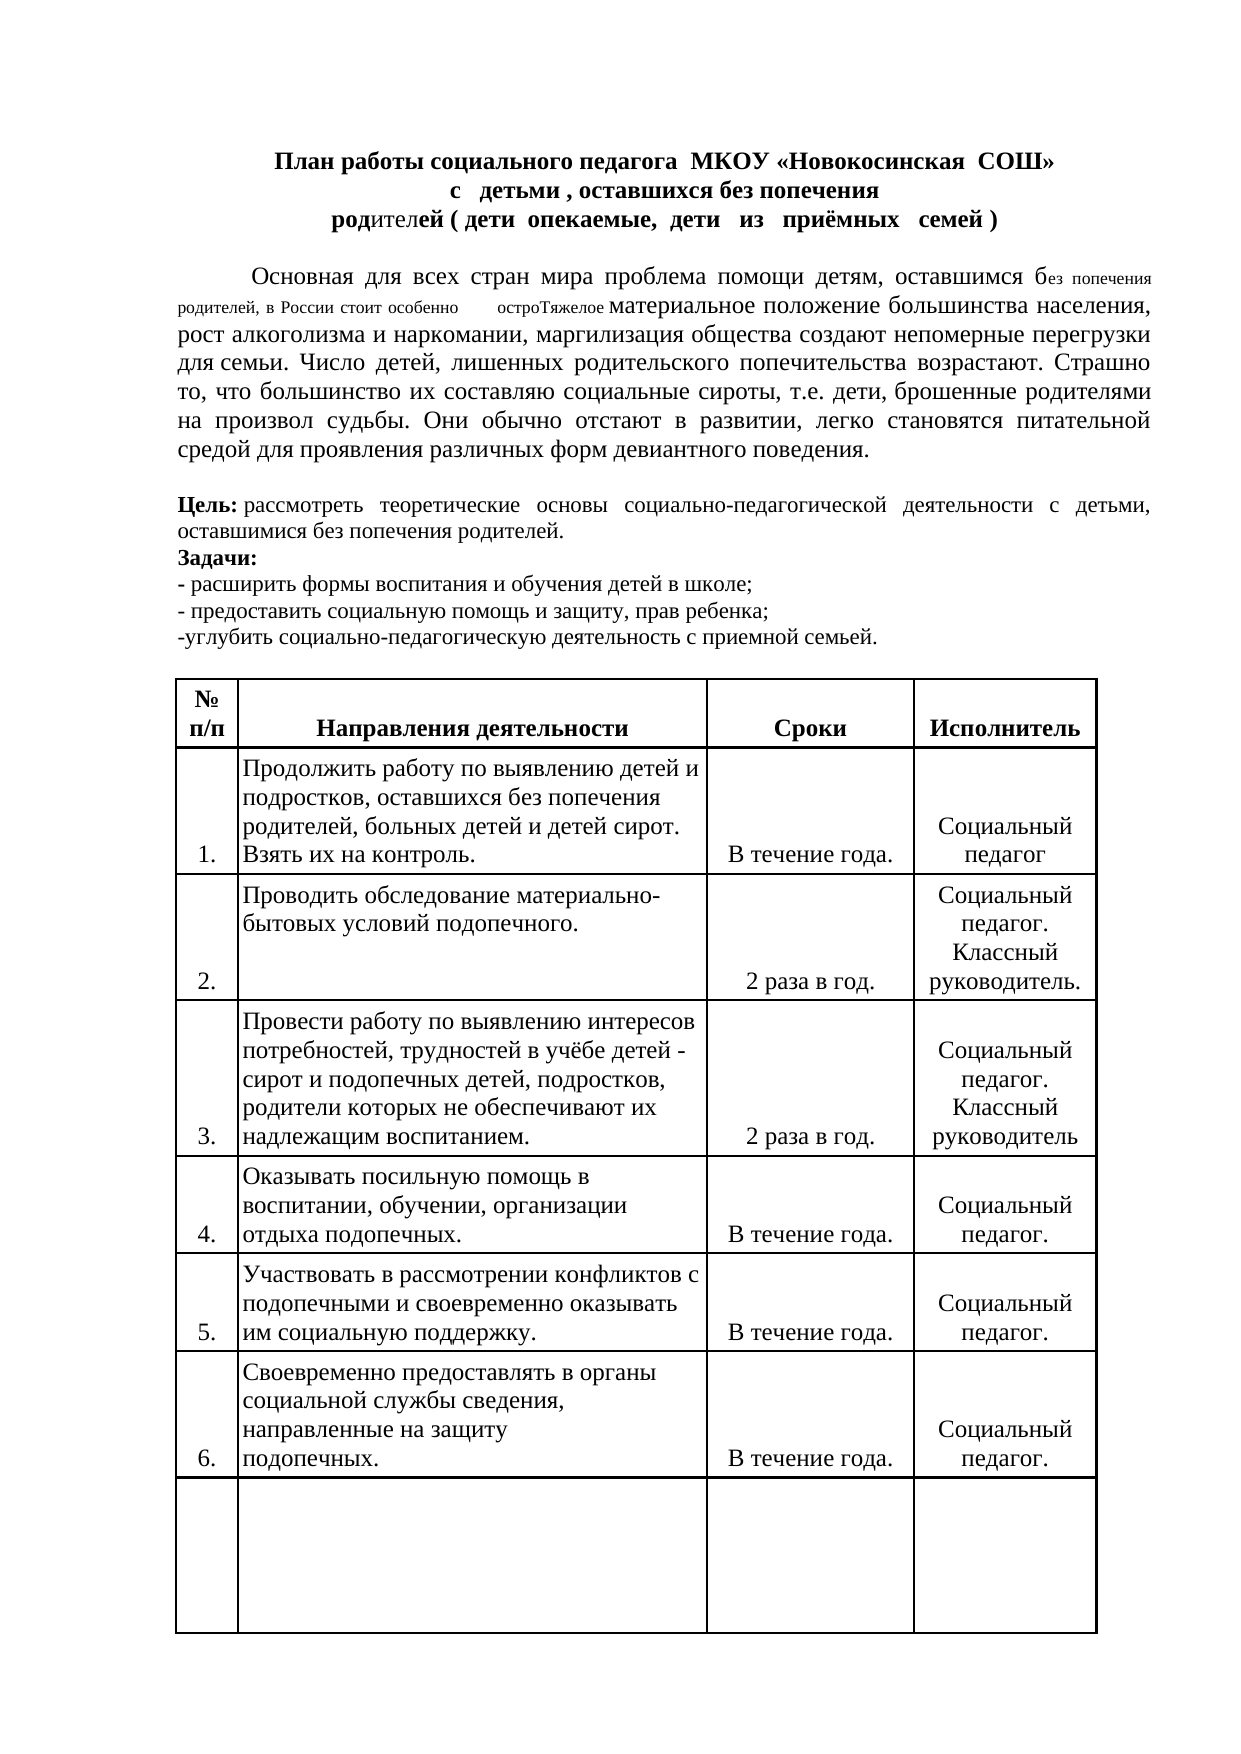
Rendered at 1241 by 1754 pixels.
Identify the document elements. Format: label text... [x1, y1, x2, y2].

table_cell 2 раза в год. [708, 875, 913, 999]
table_cell 3. [177, 1001, 237, 1154]
table_cell Социальный педагог. [915, 1157, 1095, 1252]
table_cell Провести работу по выявлению интересов потребностей, трудностей в учёбе детей - сирот и подопечных детей, подростков, родители которых не обеспечивают их надлежащим воспитанием. [239, 1001, 706, 1154]
table_header Сроки [708, 680, 913, 746]
table_cell Продолжить работу по выявлению детей и подростков, оставшихся без попечения родителей, больных детей и детей сирот. Взять их на контроль. [239, 749, 706, 873]
text - предоставить социальную помощь и защиту, прав ребенка; [177, 597, 1152, 623]
table_cell [708, 1479, 913, 1632]
table_cell Социальный педагог. [915, 1352, 1095, 1476]
table_cell 6. [177, 1352, 237, 1476]
table_cell 2 раза в год. [708, 1001, 913, 1154]
text - расширить формы воспитания и обучения детей в школе; [177, 570, 1152, 597]
text Основная для всех стран мира проблема помощи детям, оставшимся без попечения родителей, в России стоит особенно остроТяжелое материальное положение большинства населения, рост алкоголизма и наркомании, маргилизация общества создают непомерные перегрузки для семьи. Число детей, лишенных родительского попечительства возрастают. Страшно то, что большинство их составляю социальные сироты, т.е. дети, брошенные родителями на произвол судьбы. Они обычно отстают в развитии, легко становятся питательной средой для проявления различных форм девиантного поведения. [177, 261, 1152, 462]
table_header Исполнитель [915, 680, 1095, 746]
table_header Направления деятельности [239, 680, 706, 746]
table_cell В течение года. [708, 1254, 913, 1350]
table_cell 5. [177, 1254, 237, 1350]
table_cell Социальный педагог. Классный руководитель [915, 1001, 1095, 1154]
table_cell 4. [177, 1157, 237, 1252]
text Цель: рассмотреть теоретические основы социально-педагогической деятельности с детьми, оставшимися без попечения родителей. [177, 491, 1152, 544]
table_cell Оказывать посильную помощь в воспитании, обучении, организации отдыха подопечных. [239, 1157, 706, 1252]
table_cell Социальный педагог. [915, 1254, 1095, 1350]
table_cell Своевременно предоставлять в органы социальной службы сведения, направленные на защиту подопечных. [239, 1352, 706, 1476]
table_cell 1. [177, 749, 237, 873]
table_cell Участвовать в рассмотрении конфликтов с подопечными и своевременно оказывать им социальную поддержку. [239, 1254, 706, 1350]
table_cell Социальный педагог. Классный руководитель. [915, 875, 1095, 999]
text -углубить социально-педагогическую деятельность с приемной семьей. [177, 623, 1152, 649]
table_cell Проводить обследование материально-бытовых условий подопечного. [239, 875, 706, 999]
table_cell [177, 1479, 237, 1632]
table_cell В течение года. [708, 749, 913, 873]
table_cell Социальный педагог [915, 749, 1095, 873]
text с детьми , оставшихся без попечения [177, 175, 1152, 204]
table_cell 2. [177, 875, 237, 999]
text Задачи: [177, 544, 1152, 570]
table_cell В течение года. [708, 1352, 913, 1476]
table_cell В течение года. [708, 1157, 913, 1252]
text родителей ( дети опекаемые, дети из приёмных семей ) [177, 204, 1152, 232]
table_cell [915, 1479, 1095, 1632]
table_cell [239, 1479, 706, 1632]
table_header № п/п [177, 680, 237, 746]
text План работы социального педагога МКОУ «Новокосинская СОШ» [177, 146, 1152, 175]
